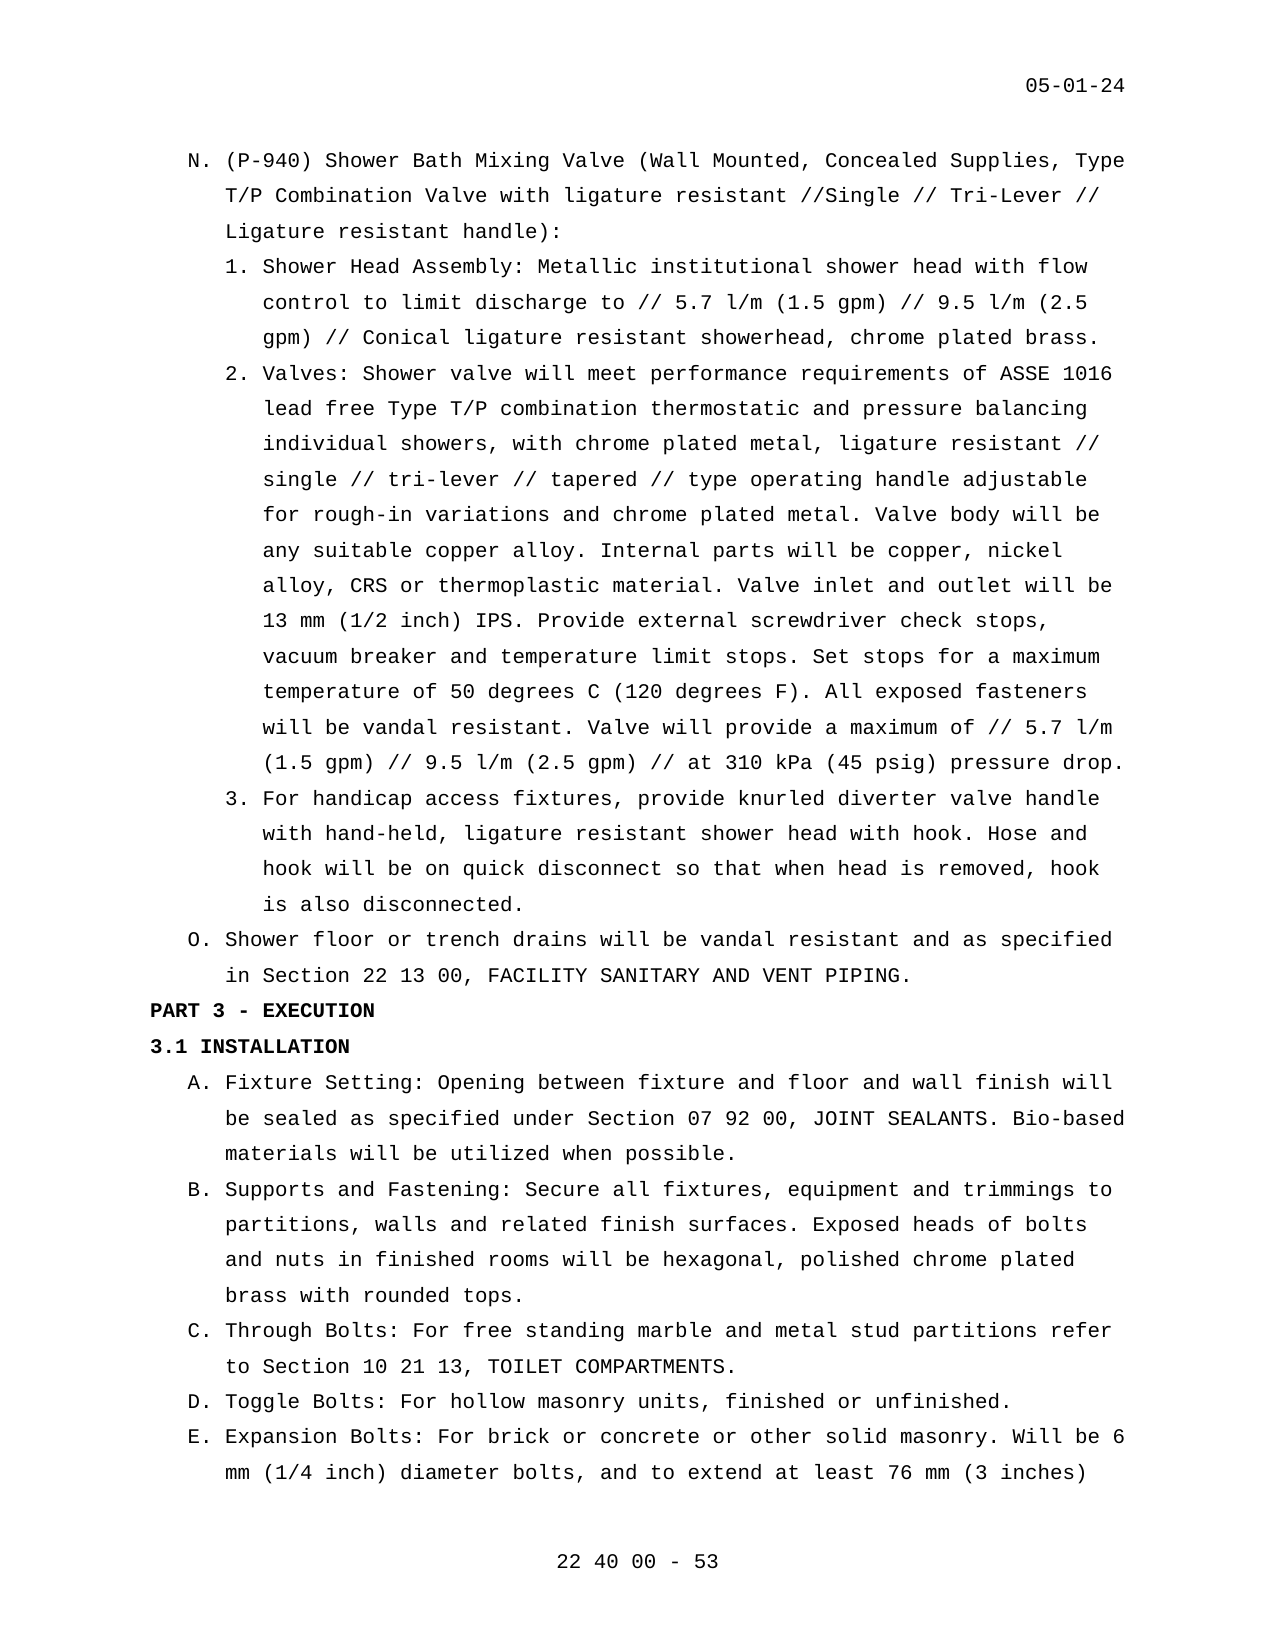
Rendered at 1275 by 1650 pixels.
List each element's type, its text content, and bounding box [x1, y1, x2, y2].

text 1. Shower Head Assembly: Metallic institutional shower head with flow control to limit discharge to // 5.7 l/m (1.5 gpm) // 9.5 l/m (2.5 gpm) // Conical ligature resistant showerhead, chrome plated brass. [225, 256, 1125, 351]
text 2. Valves: Shower valve will meet performance requirements of ASSE 1016 lead free Type T/P combination thermostatic and pressure balancing individual showers, with chrome plated metal, ligature resistant // single // tri-lever // tapered // type operating handle adjustable for rough-in variations and chrome plated metal. Valve body will be any suitable copper alloy. Internal parts will be copper, nickel alloy, CRS or thermoplastic material. Valve inlet and outlet will be 13 mm (1/2 inch) IPS. Provide external screwdriver check stops, vacuum breaker and temperature limit stops. Set stops for a maximum temperature of 50 degrees C (120 degrees F). All exposed fasteners will be vandal resistant. Valve will provide a maximum of // 5.7 l/m (1.5 gpm) // 9.5 l/m (2.5 gpm) // at 310 kPa (45 psig) pressure drop. [225, 362, 1125, 776]
text O. Shower floor or trench drains will be vandal resistant and as specified in Section 22 13 00, FACILITY SANITARY AND VENT PIPING. [187, 929, 1125, 988]
text D. Toggle Bolts: For hollow masonry units, finished or unfinished. [187, 1391, 1125, 1415]
text N. (P-940) Shower Bath Mixing Valve (Wall Mounted, Concealed Supplies, Type T/P Combination Valve with ligature resistant //Single // Tri-Lever // Ligature resistant handle): [187, 150, 1125, 244]
text 3. For handicap access fixtures, provide knurled diverter valve handle with hand-held, ligature resistant shower head with hook. Hose and hook will be on quick disconnect so that when head is removed, hook is also disconnected. [225, 787, 1125, 917]
text PART 3 - EXECUTION [150, 1000, 1125, 1024]
text A. Fixture Setting: Opening between fixture and floor and wall finish will be sealed as specified under Section 07 92 00, JOINT SEALANTS. Bio-based materials will be utilized when possible. [187, 1072, 1125, 1167]
text 3.1 INSTALLATION [150, 1036, 1125, 1060]
text C. Through Bolts: For free standing marble and metal stud partitions refer to Section 10 21 13, TOILET COMPARTMENTS. [187, 1320, 1125, 1379]
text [187, 1426, 1125, 1486]
text B. Supports and Fastening: Secure all fixtures, equipment and trimmings to partitions, walls and related finish surfaces. Exposed heads of bolts and nuts in finished rooms will be hexagonal, polished chrome plated brass with rounded tops. [187, 1178, 1125, 1308]
